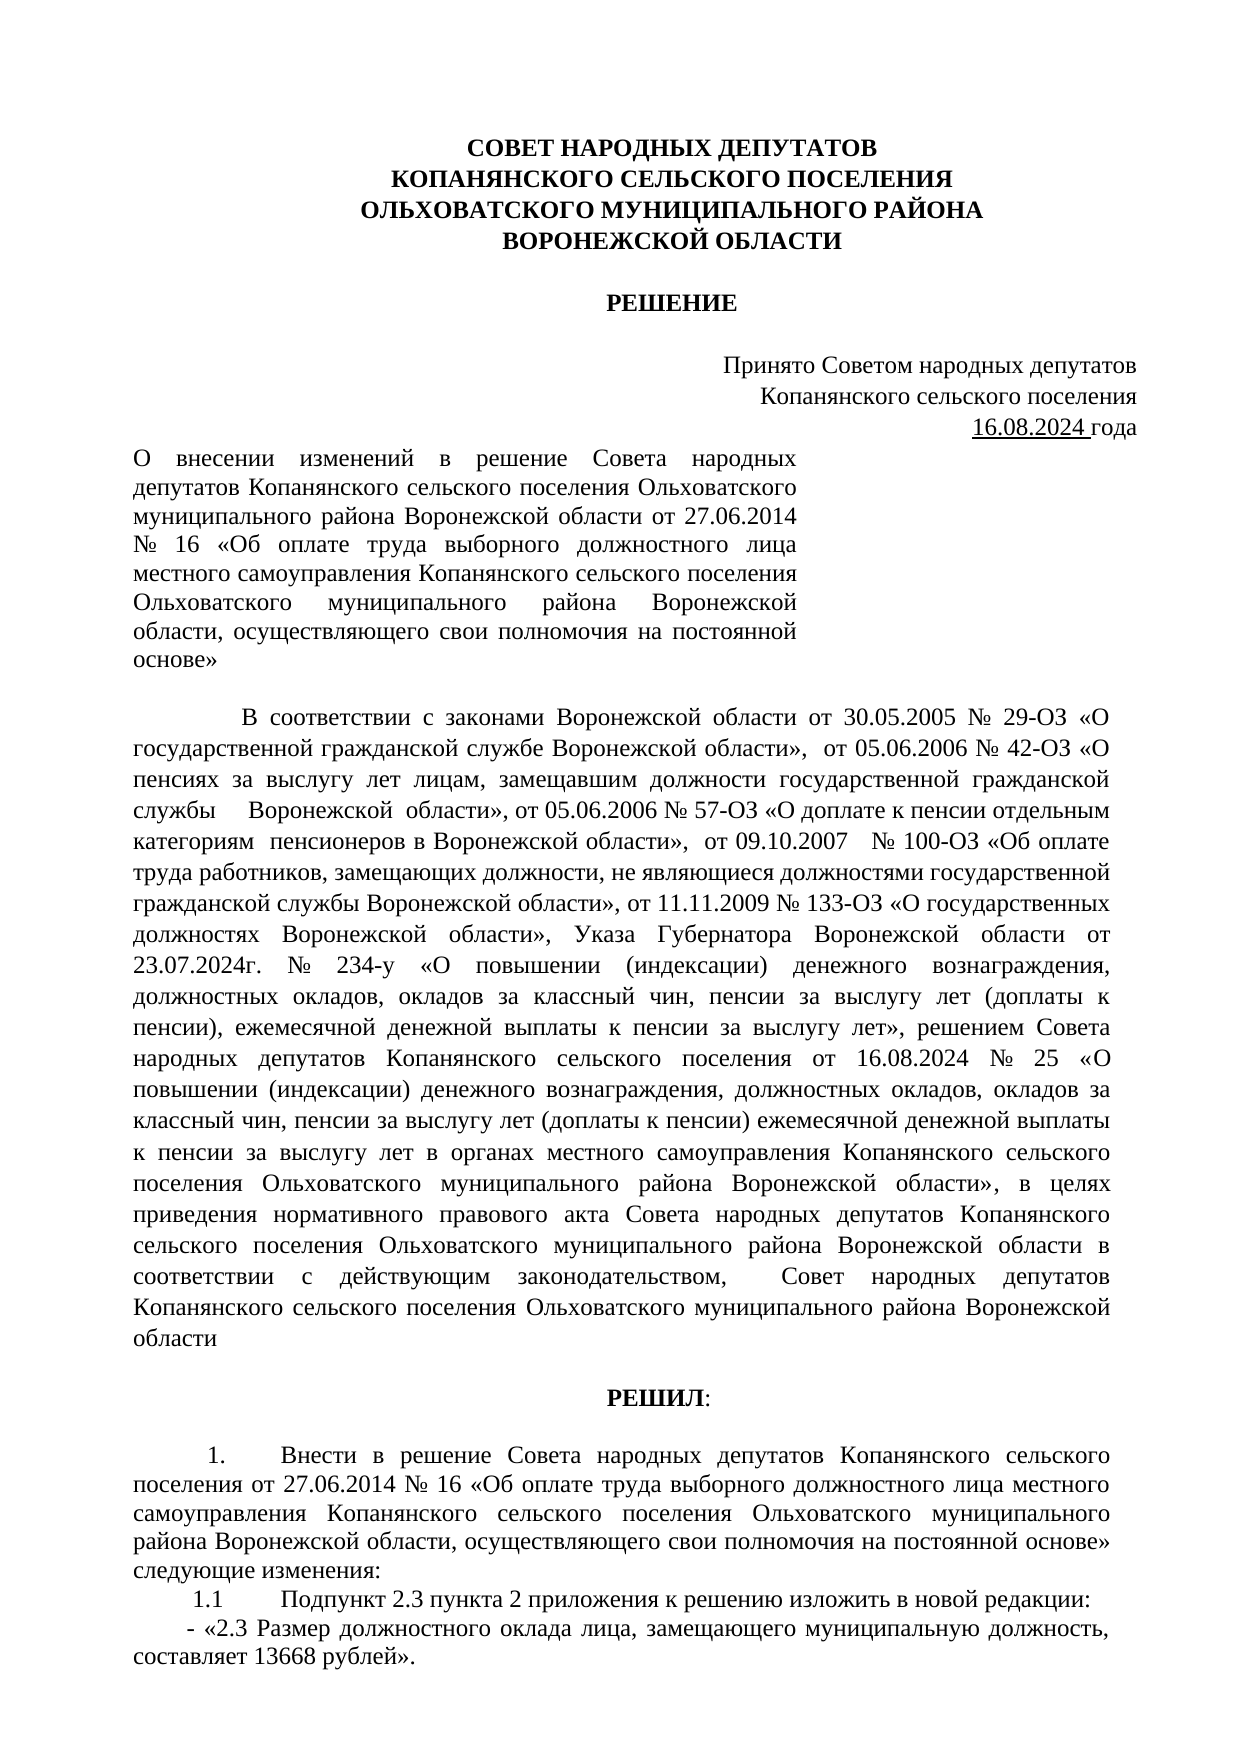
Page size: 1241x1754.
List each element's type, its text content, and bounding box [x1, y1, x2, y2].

text ВОРОНЕЖСКОЙ ОБЛАСТИ [133, 226, 1137, 255]
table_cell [122, 702, 1122, 1670]
text СОВЕТ НАРОДНЫХ ДЕПУТАТОВ [133, 133, 1137, 162]
table_header О внесении изменений в решение Совета народных депутатов Копанянского сельского поселения Ольховатского муниципального района Воронежской области от 27.06.2014 № 16 «Об оплате труда выборного должностного лица местного самоуправления Копанянского сельского поселения Ольховатского муниципального района Воронежской области, осуществляющего свои полномочия на постоянной основе» [122, 443, 1122, 702]
text Принято Советом народных депутатов [133, 350, 1137, 379]
text РЕШЕНИЕ [133, 288, 1137, 317]
text Копанянского сельского поселения [133, 381, 1137, 410]
text КОПАНЯНСКОГО СЕЛЬСКОГО ПОСЕЛЕНИЯ [133, 164, 1137, 193]
text 16.08.2024 года [133, 412, 1137, 441]
text ОЛЬХОВАТСКОГО МУНИЦИПАЛЬНОГО РАЙОНА [133, 195, 1137, 224]
